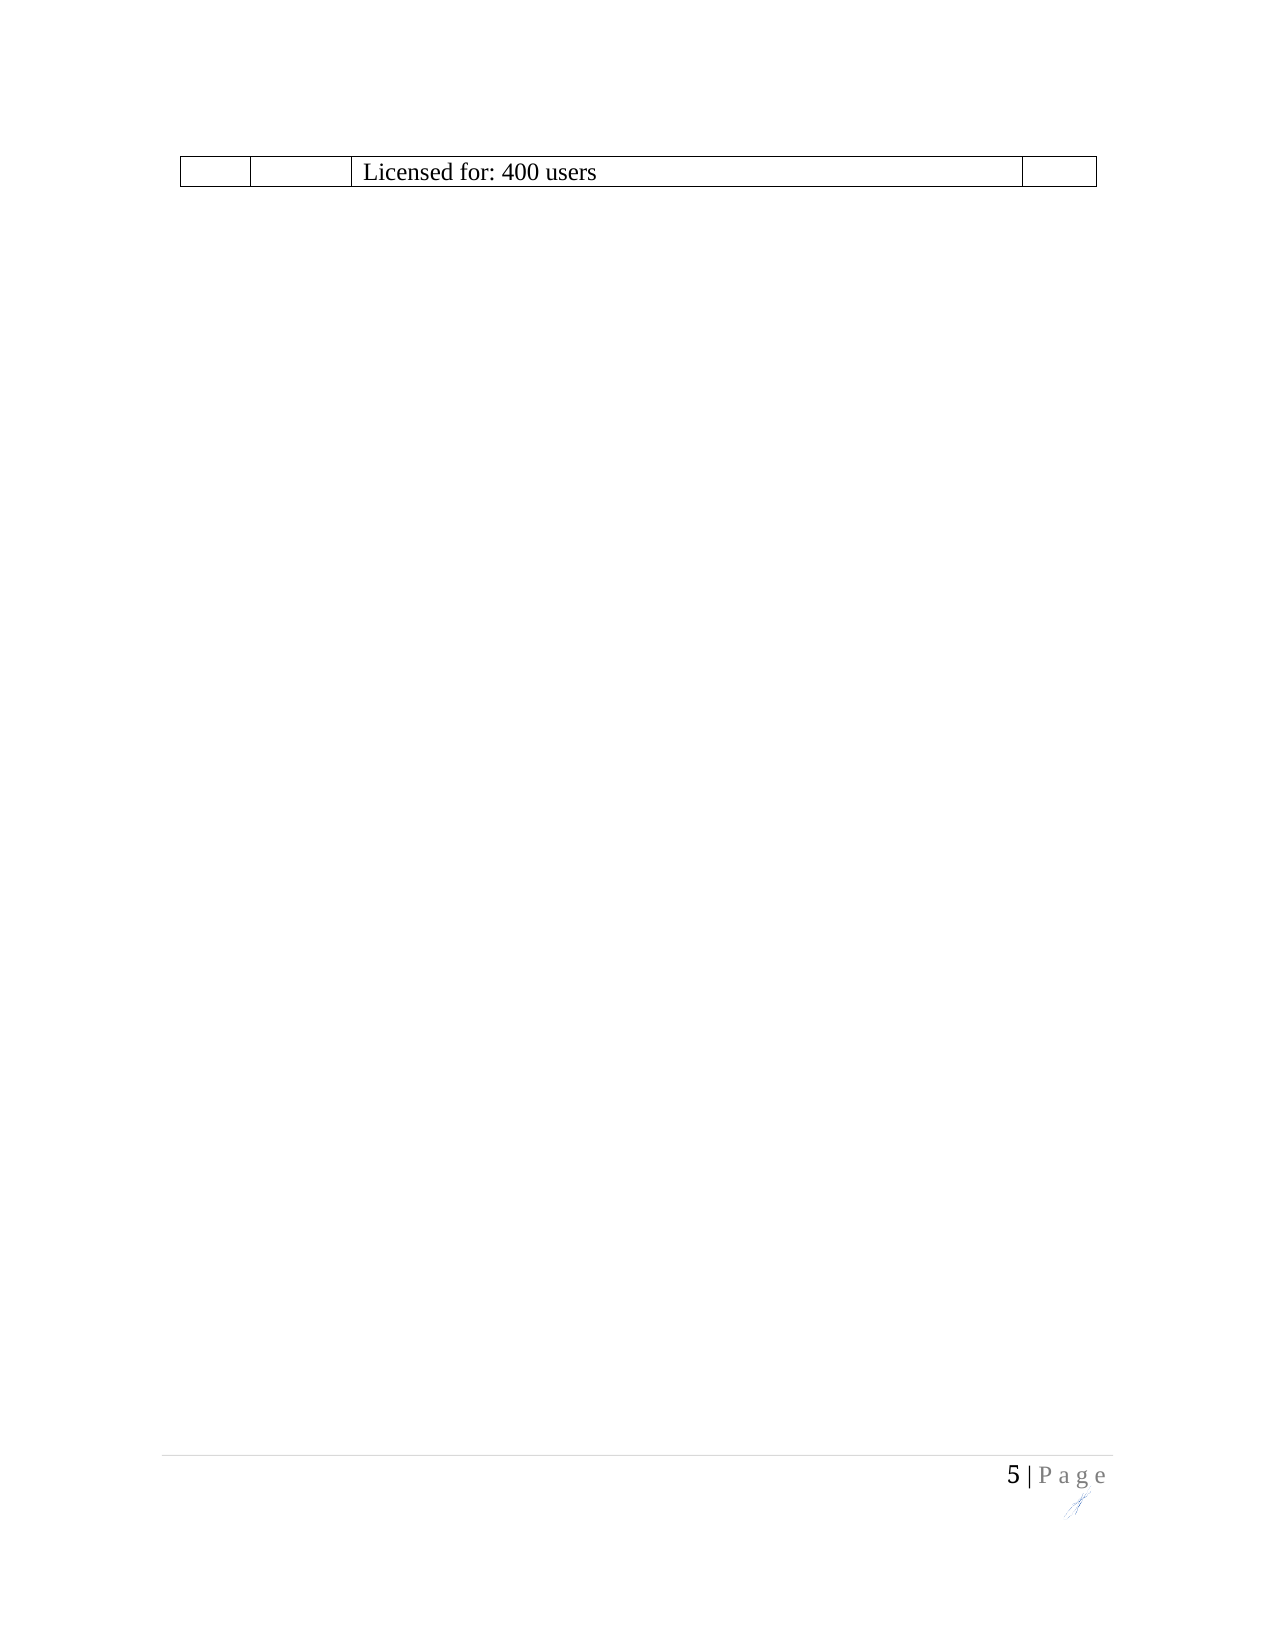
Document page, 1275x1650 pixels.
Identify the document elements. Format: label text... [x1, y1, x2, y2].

table_cell 3 [181, 157, 250, 186]
table_cell ICT [251, 157, 351, 186]
picture [1063, 1485, 1092, 1520]
table_cell 23 [1023, 157, 1096, 186]
